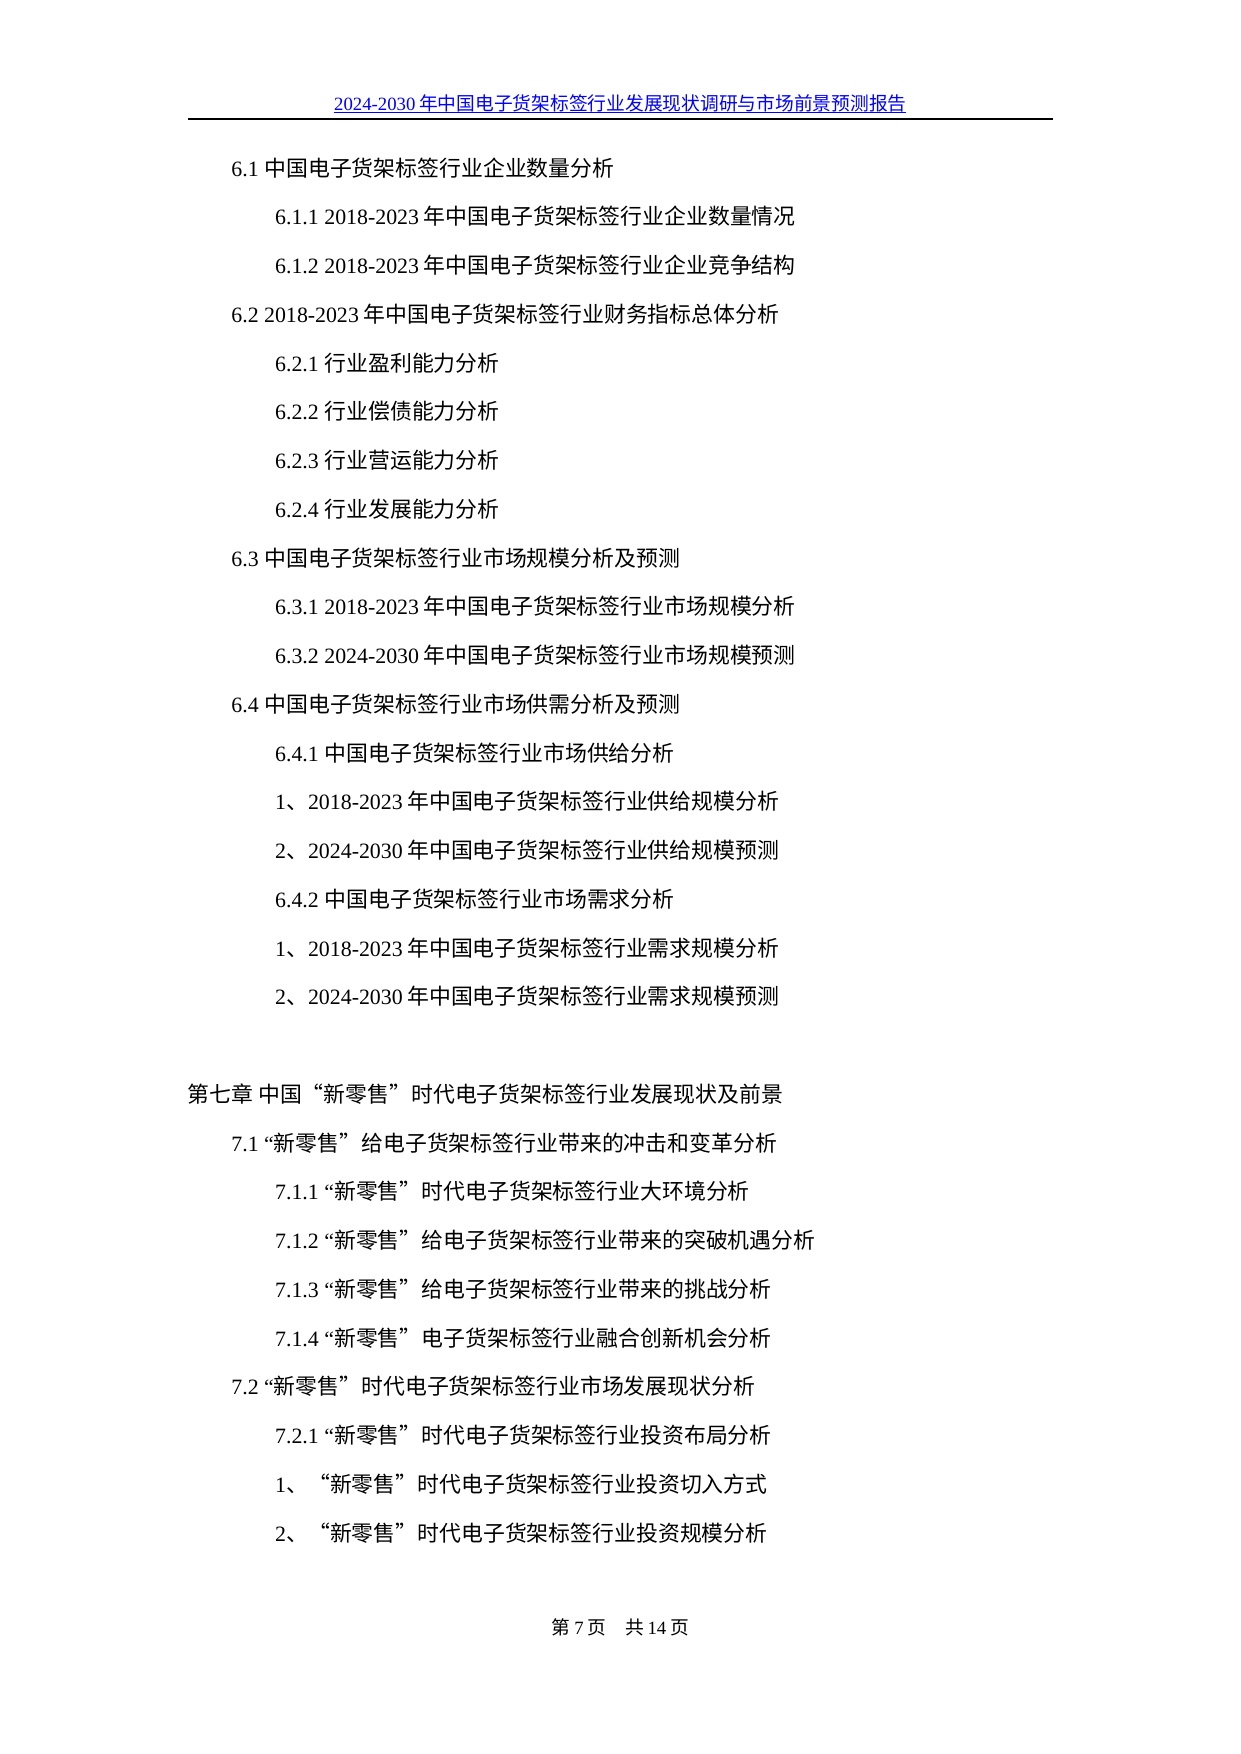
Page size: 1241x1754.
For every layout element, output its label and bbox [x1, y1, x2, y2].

text [187, 150, 1053, 1548]
